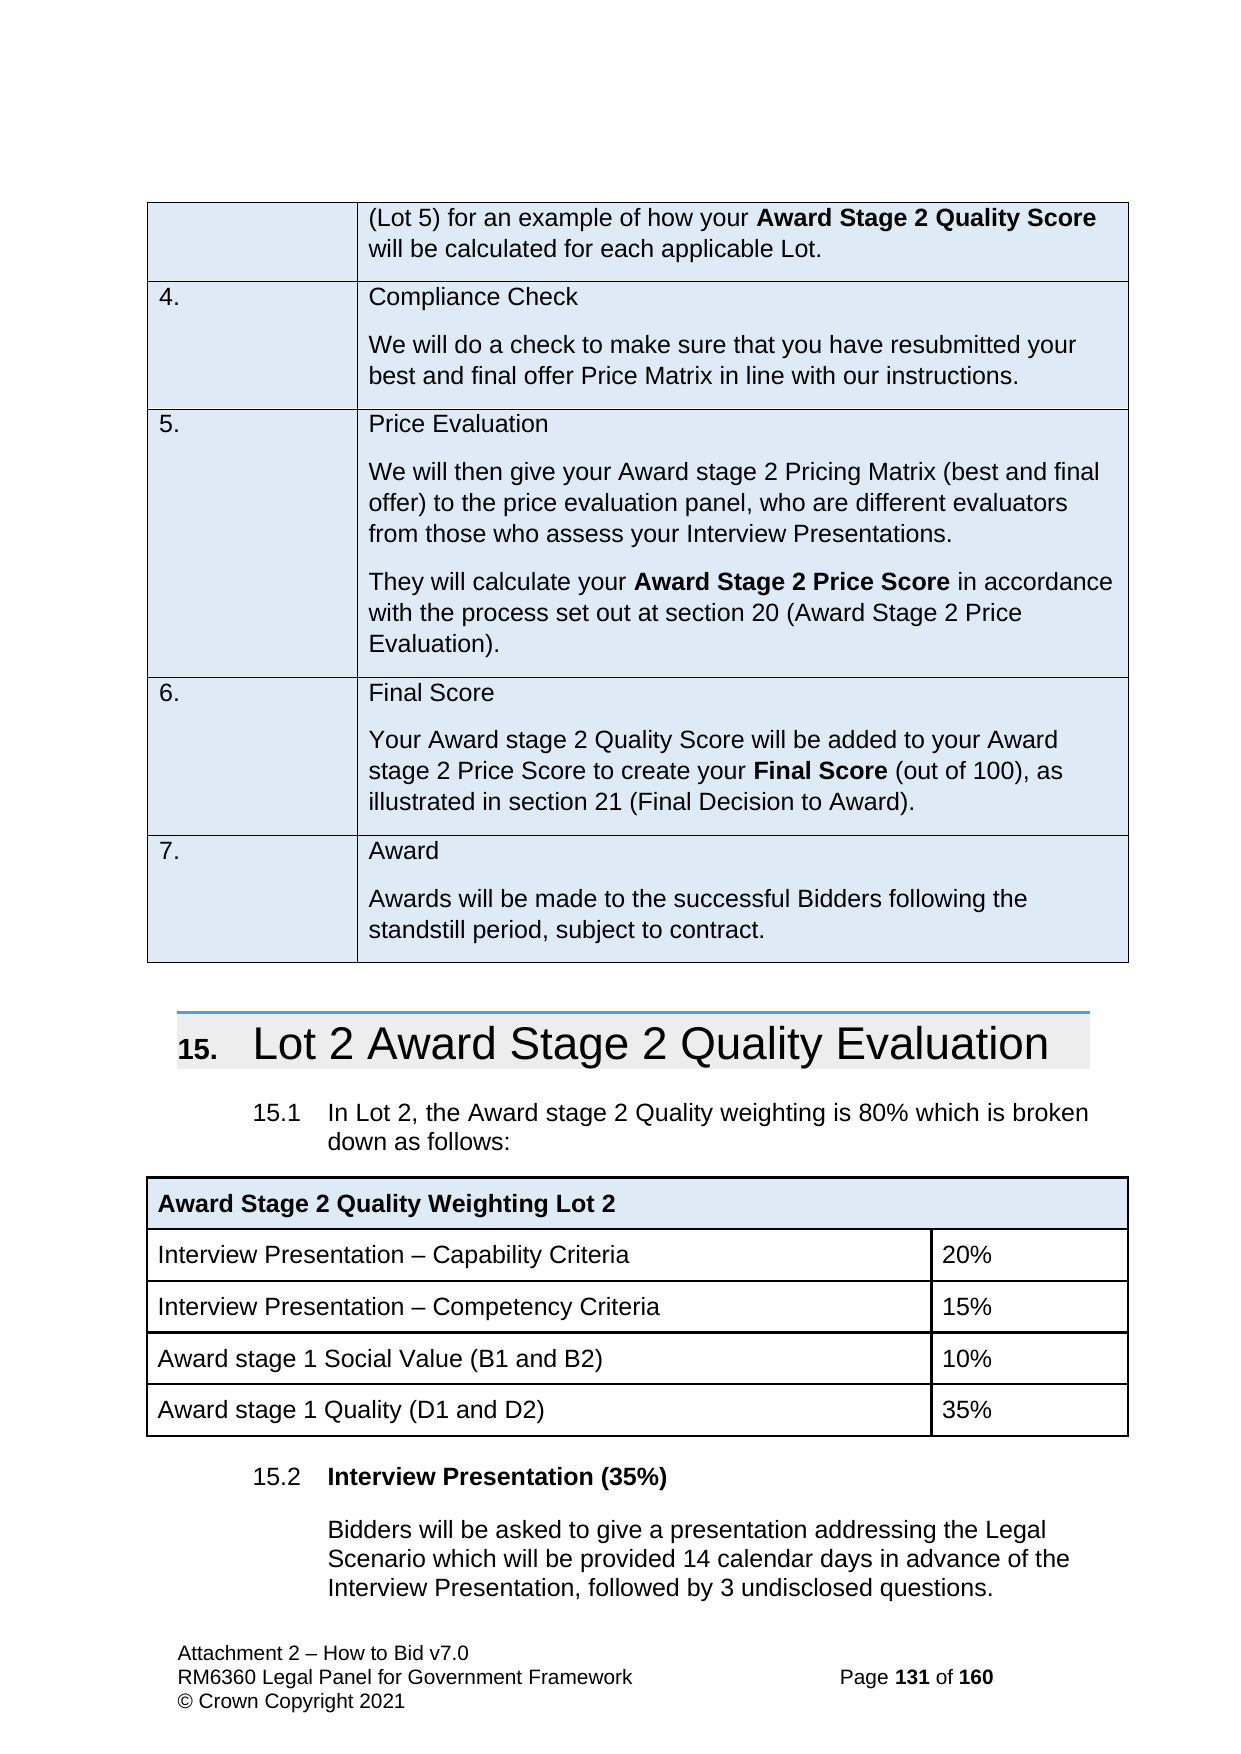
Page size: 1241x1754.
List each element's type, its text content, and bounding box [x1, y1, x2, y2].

text Bidders will be asked to give a presentation addressing the Legal Scenario which will be provided 14 calendar days in advance of the Interview Presentation, followed by 3 undisclosed questions. [327, 1516, 1090, 1602]
list Interview Presentation (35%) [252, 1462, 1090, 1491]
list In Lot 2, the Award stage 2 Quality weighting is 80% which is broken down as follows: [252, 1098, 1090, 1156]
subtitle Lot 2 Award Stage 2 Quality Evaluation [177, 1014, 1090, 1069]
